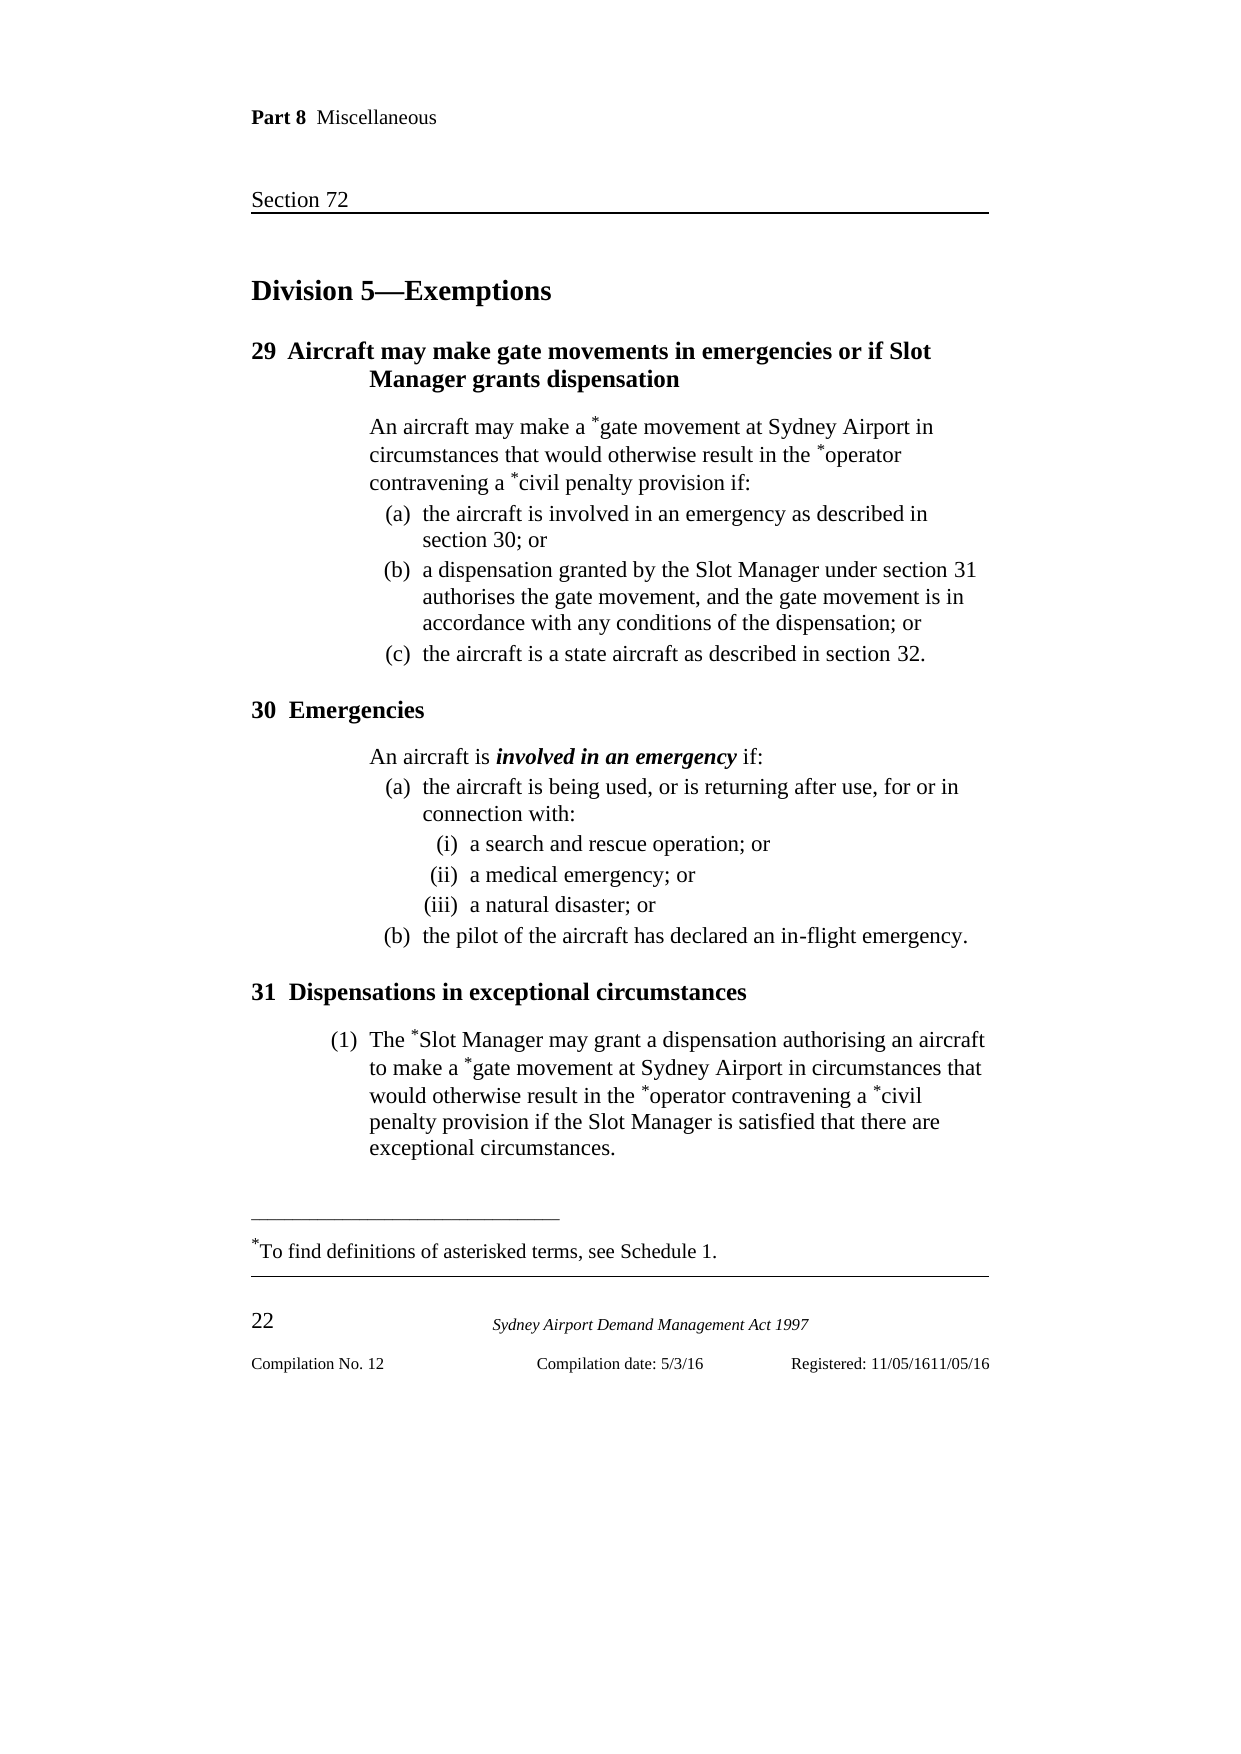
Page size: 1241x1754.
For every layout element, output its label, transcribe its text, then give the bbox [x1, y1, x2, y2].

text (i) a search and rescue operation; or [251, 830, 989, 856]
text (b) a dispensation granted by the Slot Manager under section 31 authorises the gate movement, and the gate movement is in accordance with any conditions of the dispensation; or [251, 556, 989, 636]
text (ii) a medical emergency; or [251, 861, 989, 887]
text 30 Emergencies [251, 695, 989, 724]
text An aircraft is involved in an emergency if: [251, 743, 989, 769]
text (1) The *Slot Manager may grant a dispensation authorising an aircraft to make a *gate movement at in circumstances that would otherwise result in the *operator contravening a *civil penalty provision if the Slot Manager is satisfied that there are exceptional circumstances. [251, 1025, 989, 1161]
text (c) the aircraft is a state aircraft as described in section 32. [251, 640, 989, 666]
text (iii) a natural disaster; or [251, 891, 989, 917]
text 31 Dispensations in exceptional circumstances [251, 977, 989, 1006]
text An aircraft may make a *gate movement at in circumstances that would otherwise result in the *operator contravening a *civil penalty provision if: [251, 412, 989, 495]
text (b) the pilot of the aircraft has declared an in-flight emergency. [251, 922, 989, 948]
text 29 Aircraft may make gate movements in emergencies or if Slot Manager grants dispensation [251, 336, 989, 393]
text (a) the aircraft is being used, or is returning after use, for or in connection with: [251, 773, 989, 826]
text (a) the aircraft is involved in an emergency as described in section 30; or [251, 499, 989, 552]
text Division 5—Exemptions [251, 273, 989, 307]
